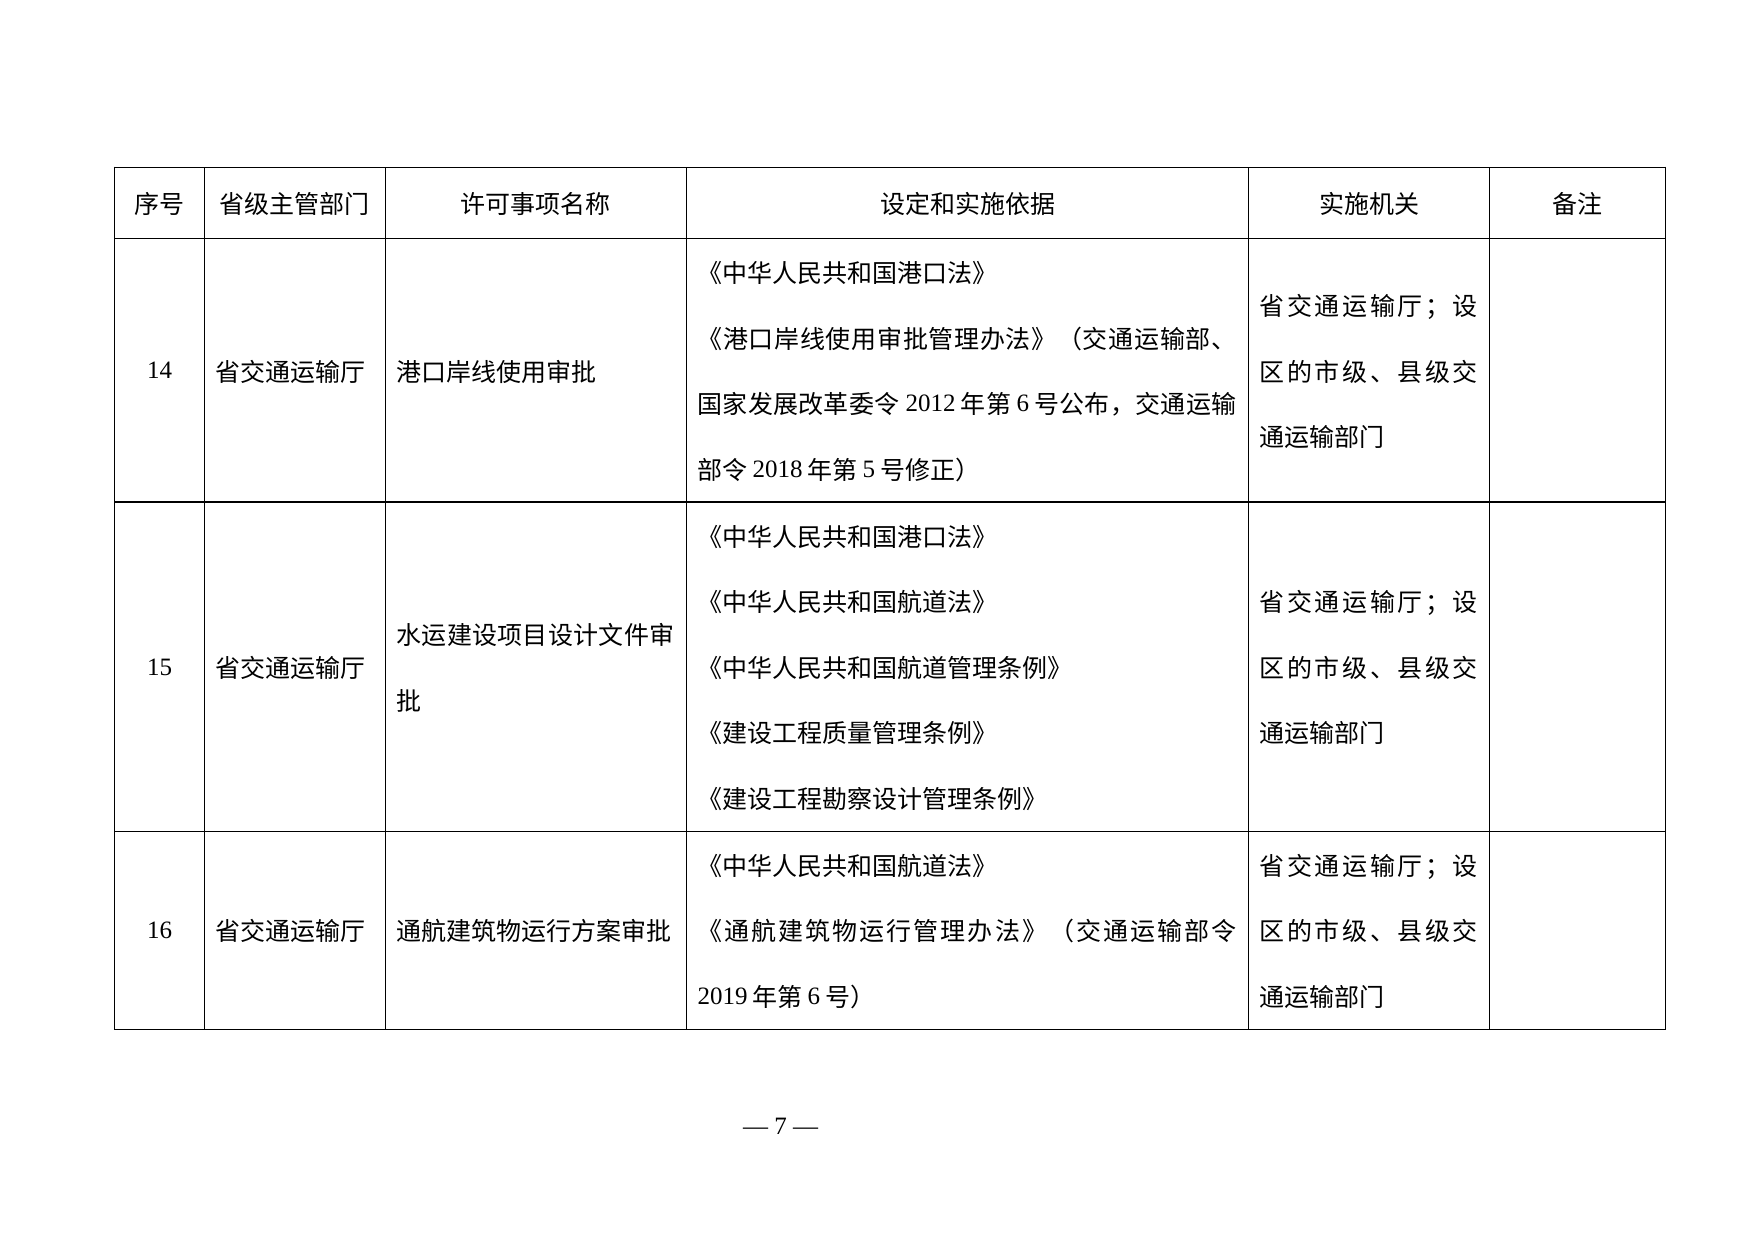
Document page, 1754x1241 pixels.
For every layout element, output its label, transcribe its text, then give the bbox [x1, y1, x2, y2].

table_cell 省交通运输厅；设区的市级、县级交通运输部门 [1249, 832, 1489, 1028]
table_cell 16 [115, 832, 204, 1028]
table_cell 省交通运输厅 [205, 239, 385, 501]
table_header 实施机关 [1249, 168, 1489, 238]
table_cell 通航建筑物运行方案审批 [386, 832, 686, 1028]
table_header 省级主管部门 [205, 168, 385, 238]
table_cell 省交通运输厅；设区的市级、县级交通运输部门 [1249, 503, 1489, 831]
table_cell 14 [115, 239, 204, 501]
table_cell 《中华人民共和国航道法》 《通航建筑物运行管理办法》（交通运输部令2019年第6号） [687, 832, 1248, 1028]
table_cell 省交通运输厅 [205, 832, 385, 1028]
table_header 备注 [1490, 168, 1665, 238]
table_cell [1490, 239, 1665, 501]
table_cell 《中华人民共和国港口法》 《港口岸线使用审批管理办法》（交通运输部、国家发展改革委令2012年第6号公布，交通运输部令2018年第5号修正） [687, 239, 1248, 501]
table_cell 省交通运输厅；设区的市级、县级交通运输部门 [1249, 239, 1489, 501]
table_cell 港口岸线使用审批 [386, 239, 686, 501]
table_cell [1490, 832, 1665, 1028]
table_cell [1490, 503, 1665, 831]
table_cell 水运建设项目设计文件审批 [386, 503, 686, 831]
table_header 许可事项名称 [386, 168, 686, 238]
table_cell 15 [115, 503, 204, 831]
table_header 序号 [115, 168, 204, 238]
table_cell 《中华人民共和国港口法》 《中华人民共和国航道法》 《中华人民共和国航道管理条例》 《建设工程质量管理条例》 《建设工程勘察设计管理条例》 [687, 503, 1248, 831]
table_cell 省交通运输厅 [205, 503, 385, 831]
table_header 设定和实施依据 [687, 168, 1248, 238]
